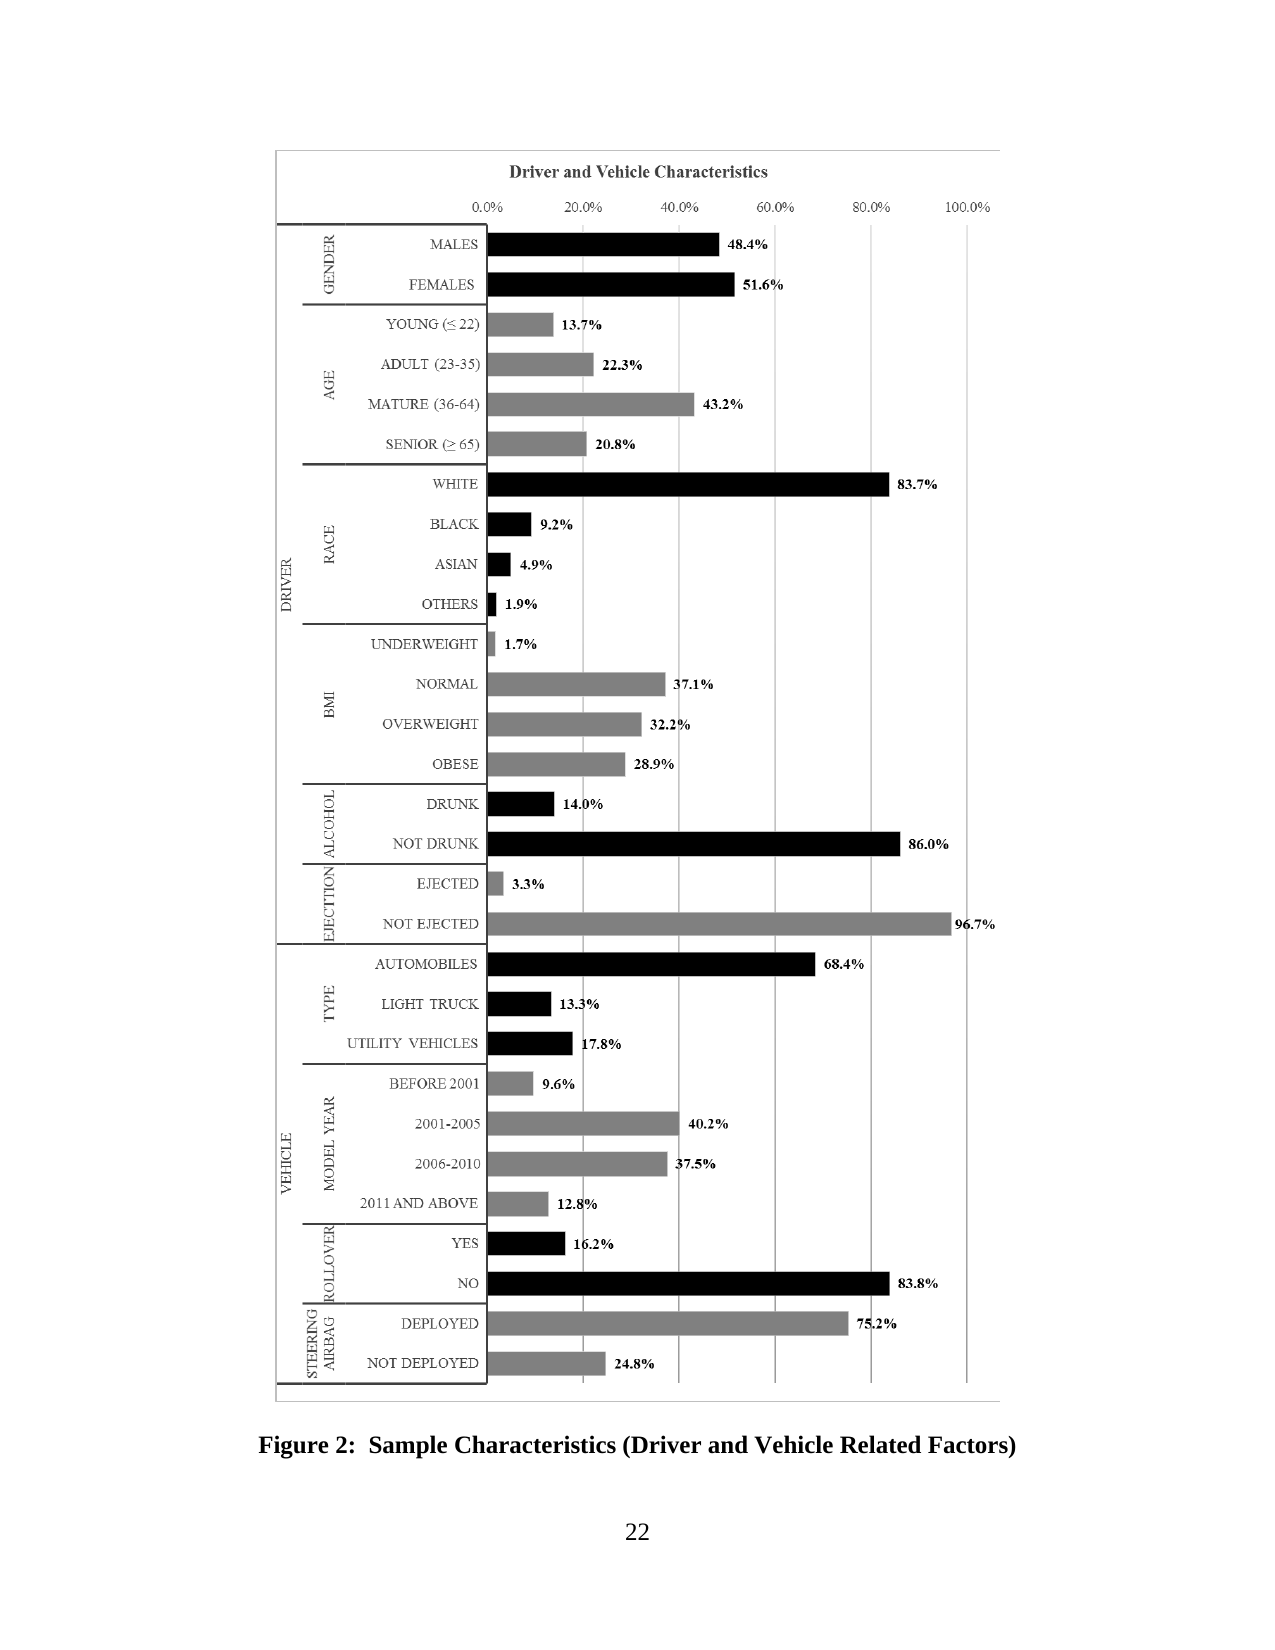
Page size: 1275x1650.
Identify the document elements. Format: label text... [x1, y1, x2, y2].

picture [275, 150, 1000, 1402]
text Figure 2: Sample Characteristics (Driver and Vehicle Related Factors) [150, 1430, 1125, 1459]
